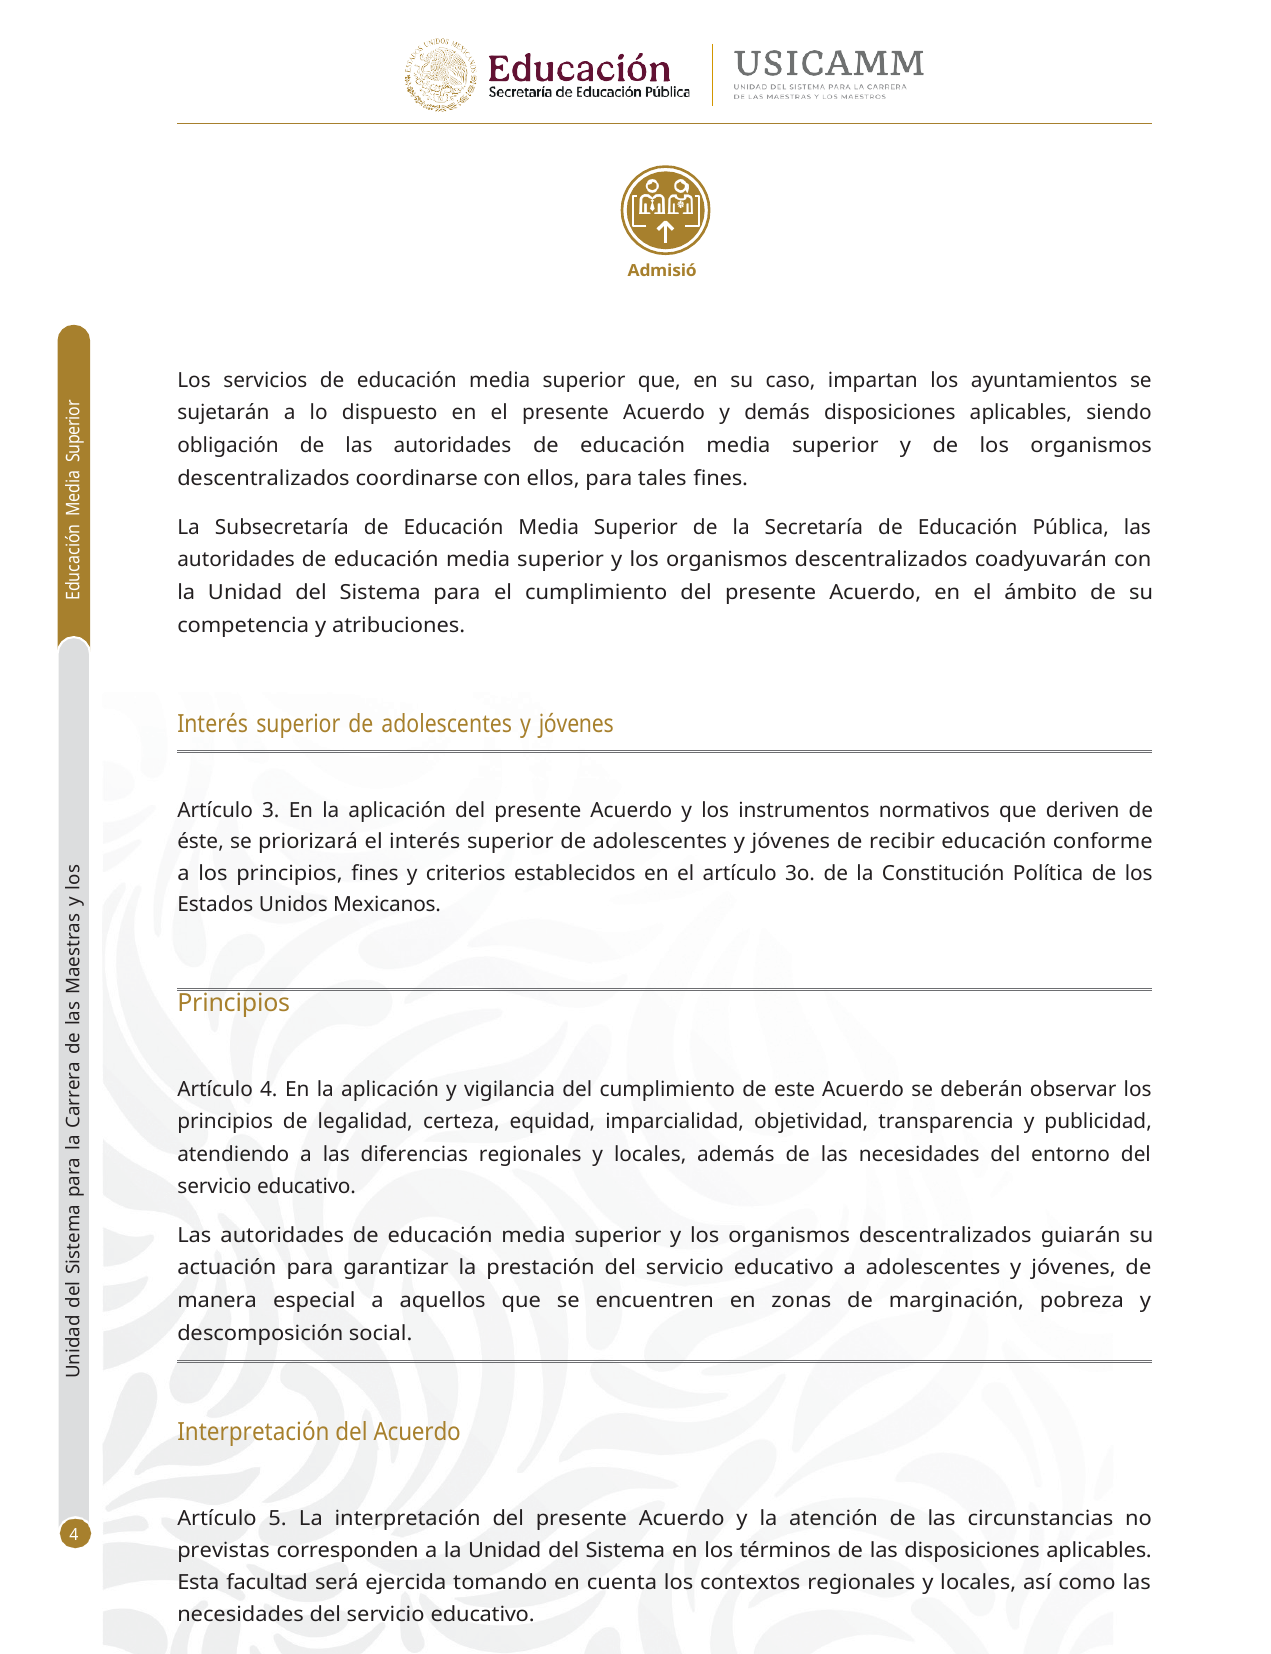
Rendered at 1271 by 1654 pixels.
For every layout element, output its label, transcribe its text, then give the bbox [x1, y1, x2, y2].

text Los servicios de educación media superior que, en su caso, impartan los ayuntamientos se sujetarán a lo dispuesto en el presente Acuerdo y demás disposiciones aplicables, siendo obligación de las autoridades de educación media superior y de los organismos descentralizados coordinarse con ellos, para tales fines. [177, 365, 1153, 491]
picture [102, 692, 1118, 1654]
subtitle Principios [177, 985, 1182, 1019]
picture [404, 38, 477, 112]
text La Subsecretaría de Educación Media Superior de la Secretaría de Educación Pública, las autoridades de educación media superior y los organismos descentralizados coadyuvarán con la Unidad del Sistema para el cumplimiento del presente Acuerdo, en el ámbito de su competencia y atribuciones. [177, 512, 1153, 638]
subtitle Interpretación del Acuerdo [177, 1413, 1182, 1447]
picture [639, 179, 693, 214]
subtitle Interés superior de adolescentes y jóvenes [177, 706, 1182, 740]
text Artículo 3. En la aplicación del presente Acuerdo y los instrumentos normativos que deriven de éste, se priorizará el interés superior de adolescentes y jóvenes de recibir educación conforme a los principios, fines y criterios establecidos en el artículo 3o. de la Constitución Política de los Estados Unidos Mexicanos. [177, 795, 1153, 917]
text Artículo 4. En la aplicación y vigilancia del cumplimiento de este Acuerdo se deberán observar los principios de legalidad, certeza, equidad, imparcialidad, objetividad, transparencia y publicidad, atendiendo a las diferencias regionales y locales, además de las necesidades del entorno del servicio educativo. [177, 1074, 1153, 1199]
picture [734, 50, 924, 99]
picture [488, 53, 690, 97]
text Las autoridades de educación media superior y los organismos descentralizados guiarán su actuación para garantizar la prestación del servicio educativo a adolescentes y jóvenes, de manera especial a aquellos que se encuentren en zonas de marginación, pobreza y descomposición social. [177, 1220, 1153, 1346]
text Artículo 5. La interpretación del presente Acuerdo y la atención de las circunstancias no previstas corresponden a la Unidad del Sistema en los términos de las disposiciones aplicables. Esta facultad será ejercida tomando en cuenta los contextos regionales y locales, así como las necesidades del servicio educativo. [177, 1503, 1153, 1628]
picture [57, 1516, 93, 1550]
